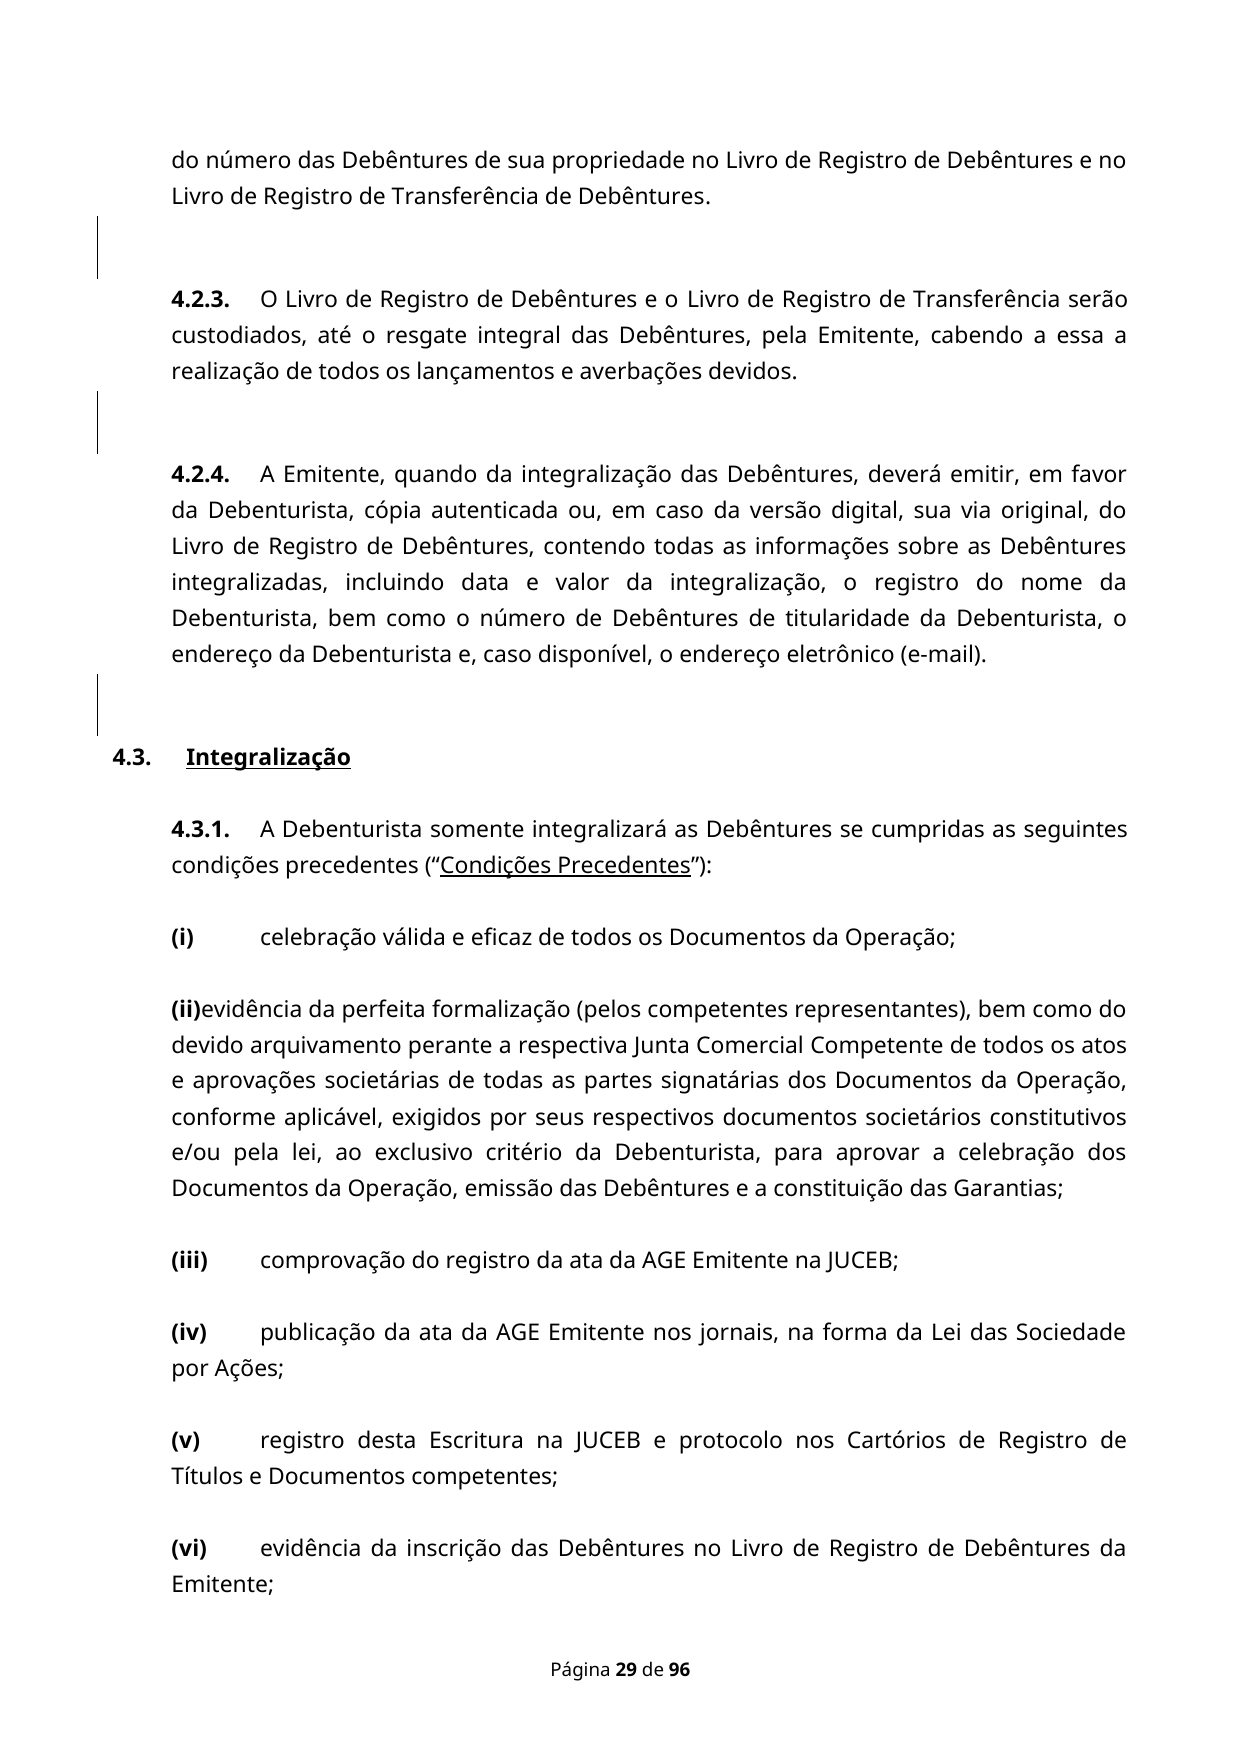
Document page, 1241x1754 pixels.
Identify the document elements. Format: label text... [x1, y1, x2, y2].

list O Livro de Registro de Debêntures e o Livro de Registro de Transferência serão custodiados, até o resgate integral das Debêntures, pela Emitente, cabendo a essa a realização de todos os lançamentos e averbações devidos. [171, 283, 1128, 386]
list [171, 144, 1128, 211]
list celebração válida e eficaz de todos os Documentos da Operação; [171, 921, 1128, 952]
list A Emitente, quando da integralização das Debêntures, deverá emitir, em favor da Debenturista, cópia autenticada ou, em caso da versão digital, sua via original, do Livro de Registro de Debêntures, contendo todas as informações sobre as Debêntures integralizadas, incluindo data e valor da integralização, o registro do nome da Debenturista, bem como o número de Debêntures de titularidade da Debenturista, o endereço da Debenturista e, caso disponível, o endereço eletrônico (e-mail). [171, 458, 1128, 669]
list comprovação do registro da ata da AGE Emitente na JUCEB; [171, 1244, 1128, 1275]
list publicação da ata da AGE Emitente nos jornais, na forma da Lei das Sociedade por Ações; [171, 1316, 1128, 1383]
list A Debenturista somente integralizará as Debêntures se cumpridas as seguintes condições precedentes (“Condições Precedentes”): [171, 813, 1128, 880]
list registro desta Escritura na JUCEB e protocolo nos Cartórios de Registro de Títulos e Documentos competentes; [171, 1424, 1128, 1491]
list evidência da perfeita formalização (pelos competentes representantes), bem como do devido arquivamento perante a respectiva Junta Comercial Competente de todos os atos e aprovações societárias de todas as partes signatárias dos Documentos da Operação, conforme aplicável, exigidos por seus respectivos documentos societários constitutivos e/ou pela lei, ao exclusivo critério da Debenturista, para aprovar a celebração dos Documentos da Operação, emissão das Debêntures e a constituição das Garantias; [171, 993, 1128, 1203]
list evidência da inscrição das Debêntures no Livro de Registro de Debêntures da Emitente; [171, 1532, 1128, 1599]
list Integralização [112, 741, 1128, 772]
